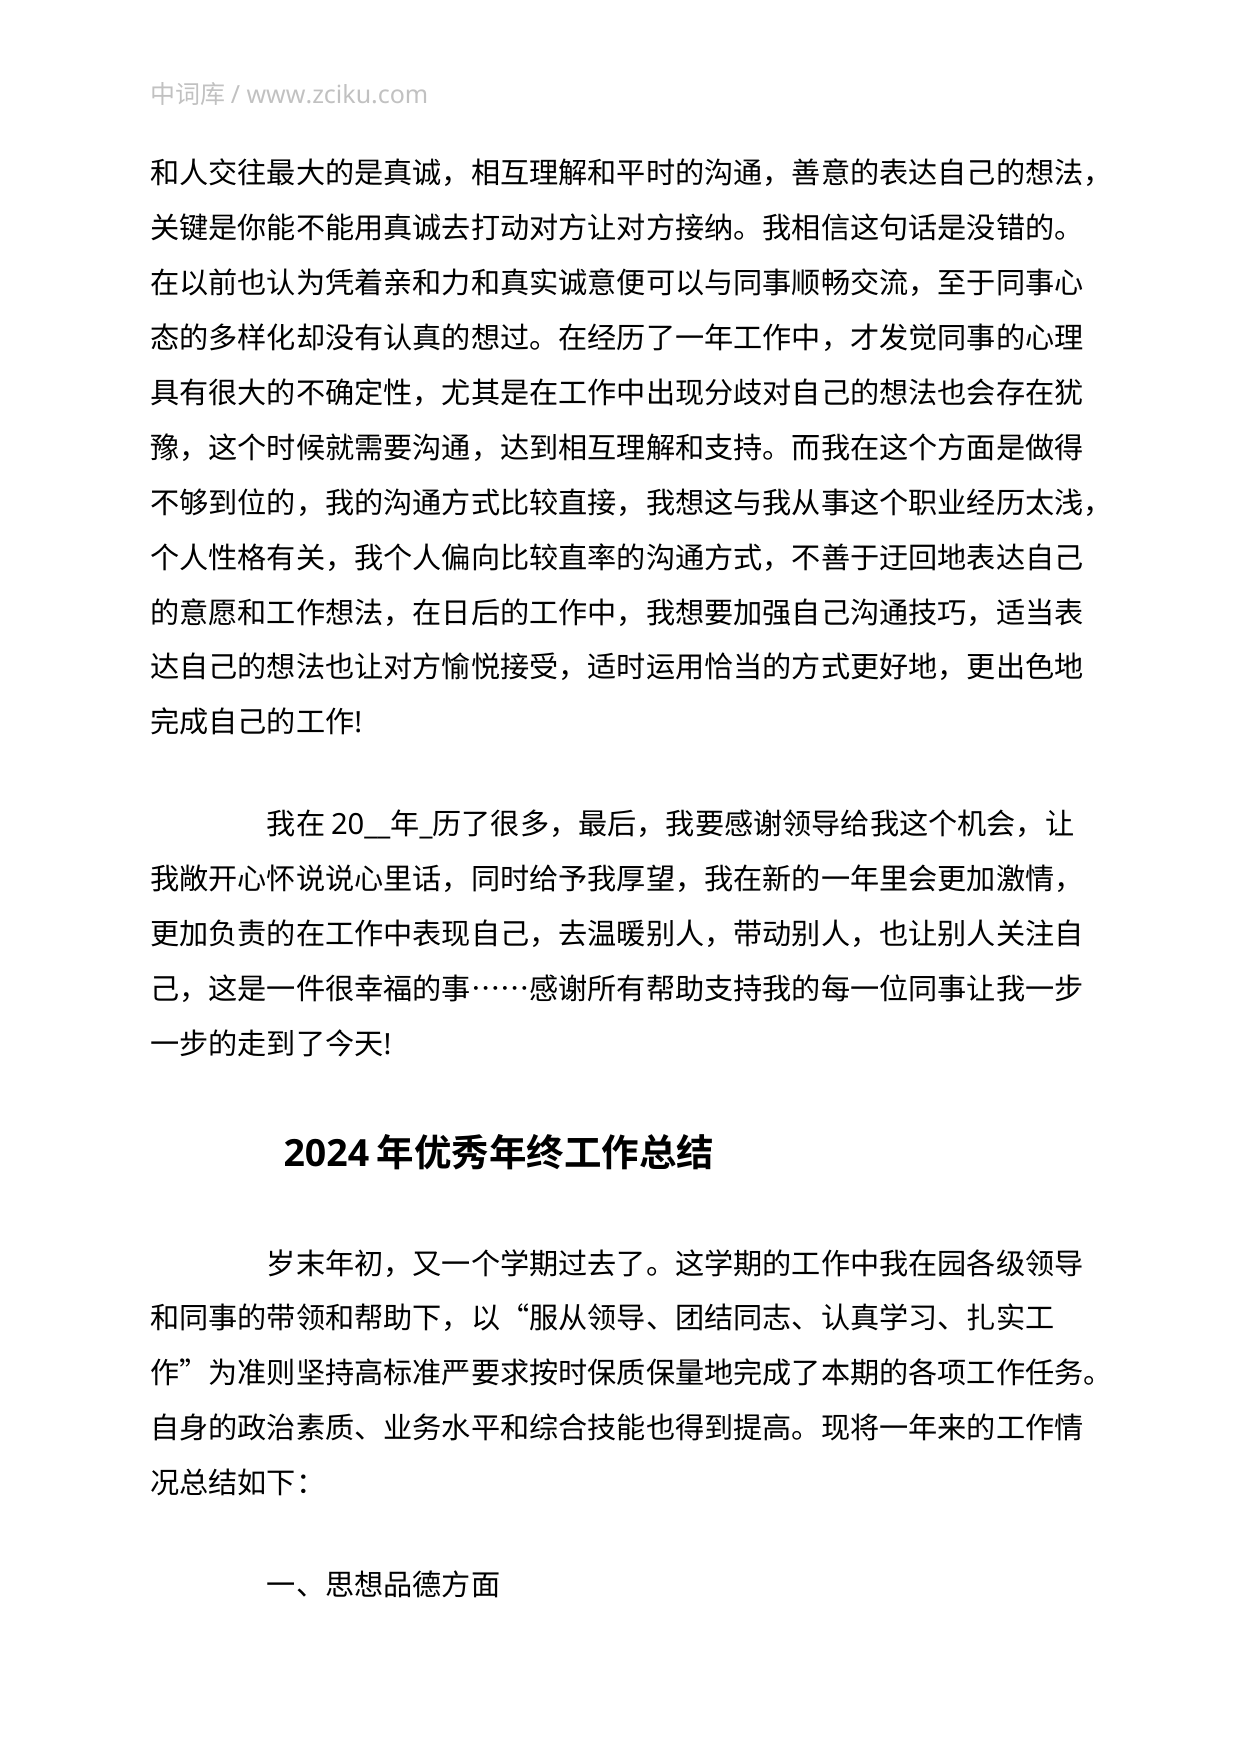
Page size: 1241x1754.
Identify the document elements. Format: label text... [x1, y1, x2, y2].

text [150, 150, 1090, 741]
text 岁末年初，又一个学期过去了。这学期的工作中我在园各级领导和同事的带领和帮助下，以“服从领导、团结同志、认真学习、扎实工作”为准则坚持高标准严要求按时保质保量地完成了本期的各项工作任务。自身的政治素质、业务水平和综合技能也得到提高。现将一年来的工作情况总结如下： [150, 1240, 1090, 1502]
text 一、思想品德方面 [150, 1562, 1090, 1604]
text 2024年优秀年终工作总结 [150, 1123, 1090, 1177]
text 我在20__年_历了很多，最后，我要感谢领导给我这个机会，让我敞开心怀说说心里话，同时给予我厚望，我在新的一年里会更加激情，更加负责的在工作中表现自己，去温暖别人，带动别人，也让别人关注自己，这是一件很幸福的事……感谢所有帮助支持我的每一位同事让我一步一步的走到了今天! [150, 801, 1090, 1063]
